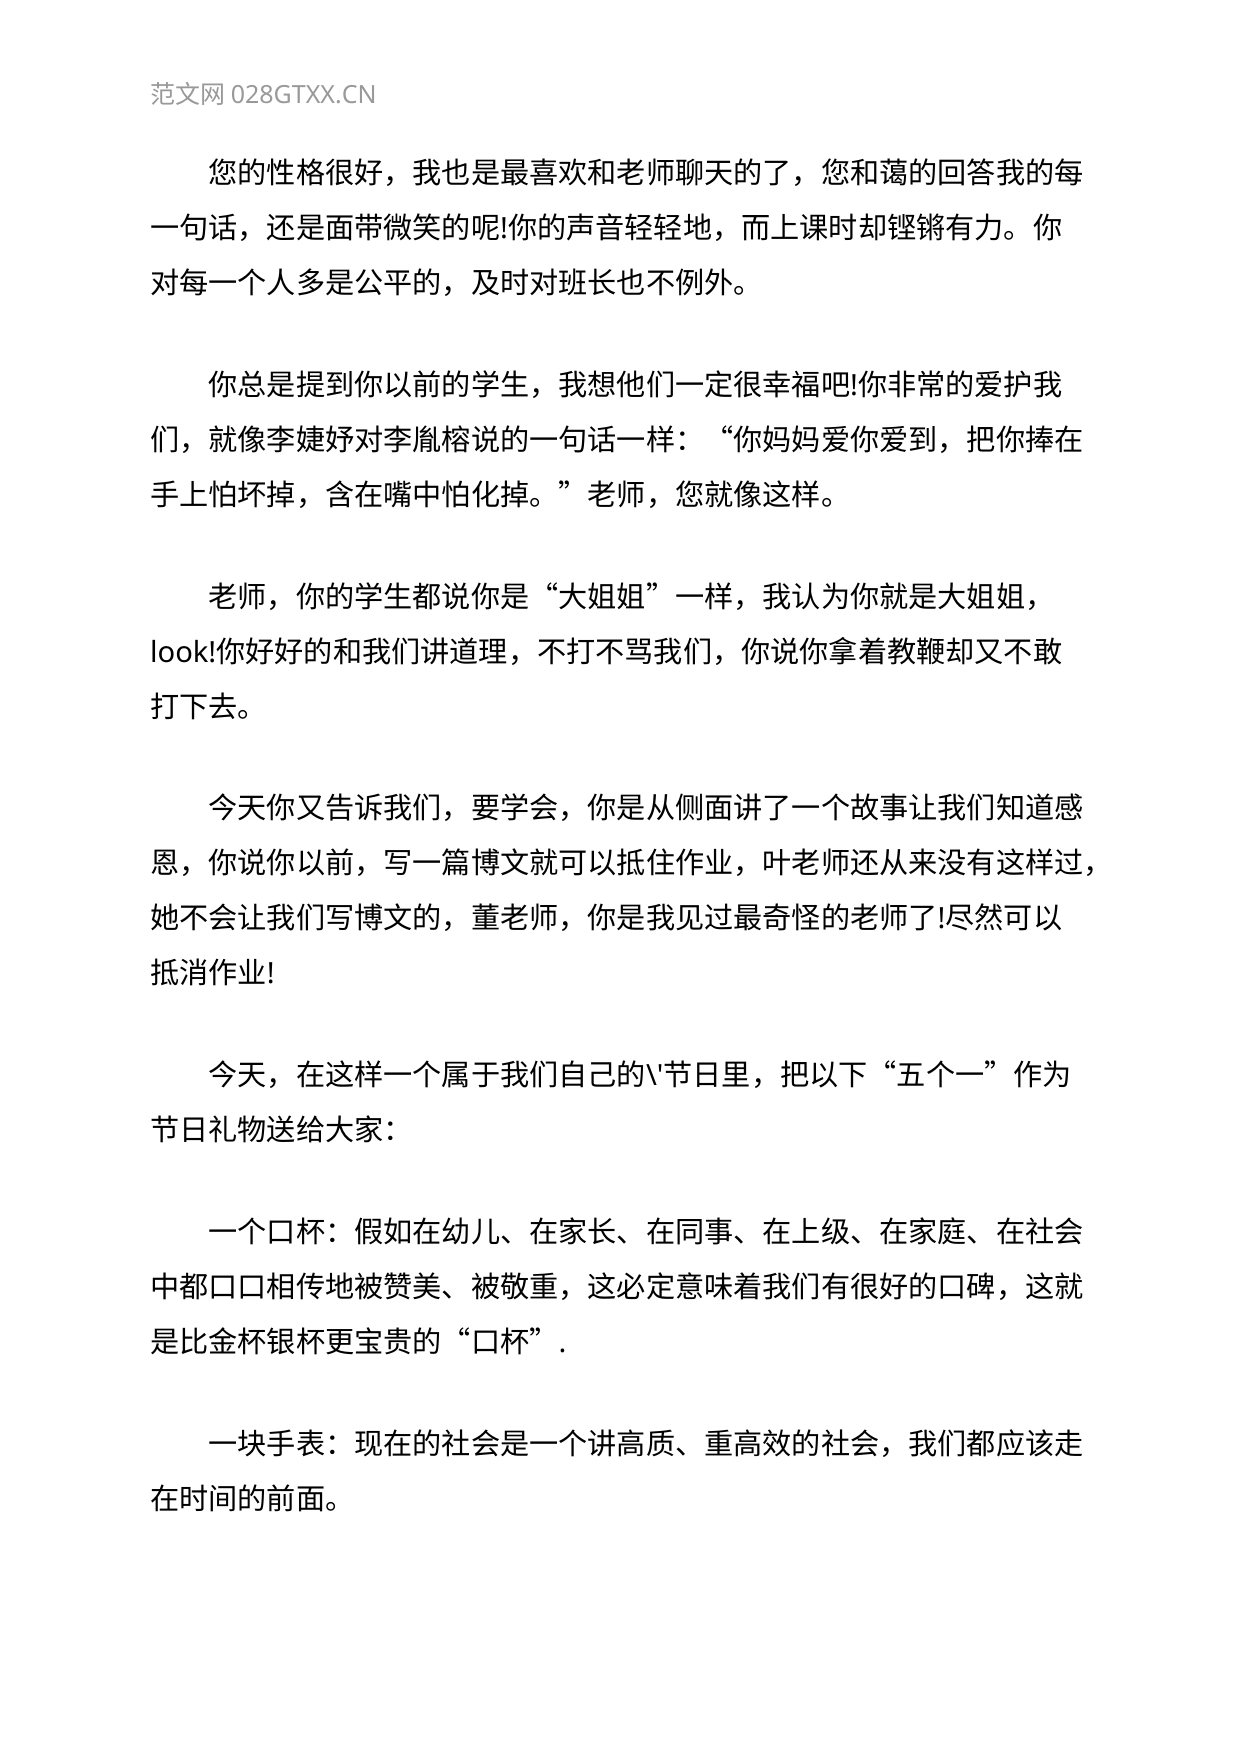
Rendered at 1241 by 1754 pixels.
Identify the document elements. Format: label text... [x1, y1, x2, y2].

text 今天你又告诉我们，要学会，你是从侧面讲了一个故事让我们知道感恩，你说你以前，写一篇博文就可以抵住作业，叶老师还从来没有这样过，她不会让我们写博文的，董老师，你是我见过最奇怪的老师了!尽然可以抵消作业! [150, 785, 1090, 992]
text 老师，你的学生都说你是“大姐姐”一样，我认为你就是大姐姐，look!你好好的和我们讲道理，不打不骂我们，你说你拿着教鞭却又不敢打下去。 [150, 573, 1090, 726]
text 一块手表：现在的社会是一个讲高质、重高效的社会，我们都应该走在时间的前面。 [150, 1420, 1090, 1517]
text 今天，在这样一个属于我们自己的\'节日里，把以下“五个一”作为节日礼物送给大家： [150, 1052, 1090, 1149]
text 您的性格很好，我也是最喜欢和老师聊天的了，您和蔼的回答我的每一句话，还是面带微笑的呢!你的声音轻轻地，而上课时却铿锵有力。你对每一个人多是公平的，及时对班长也不例外。 [150, 150, 1090, 302]
text 你总是提到你以前的学生，我想他们一定很幸福吧!你非常的爱护我们，就像李婕妤对李胤榕说的一句话一样：“你妈妈爱你爱到，把你捧在手上怕坏掉，含在嘴中怕化掉。”老师，您就像这样。 [150, 362, 1090, 514]
text 一个口杯：假如在幼儿、在家长、在同事、在上级、在家庭、在社会中都口口相传地被赞美、被敬重，这必定意味着我们有很好的口碑，这就是比金杯银杯更宝贵的“口杯”. [150, 1208, 1090, 1361]
